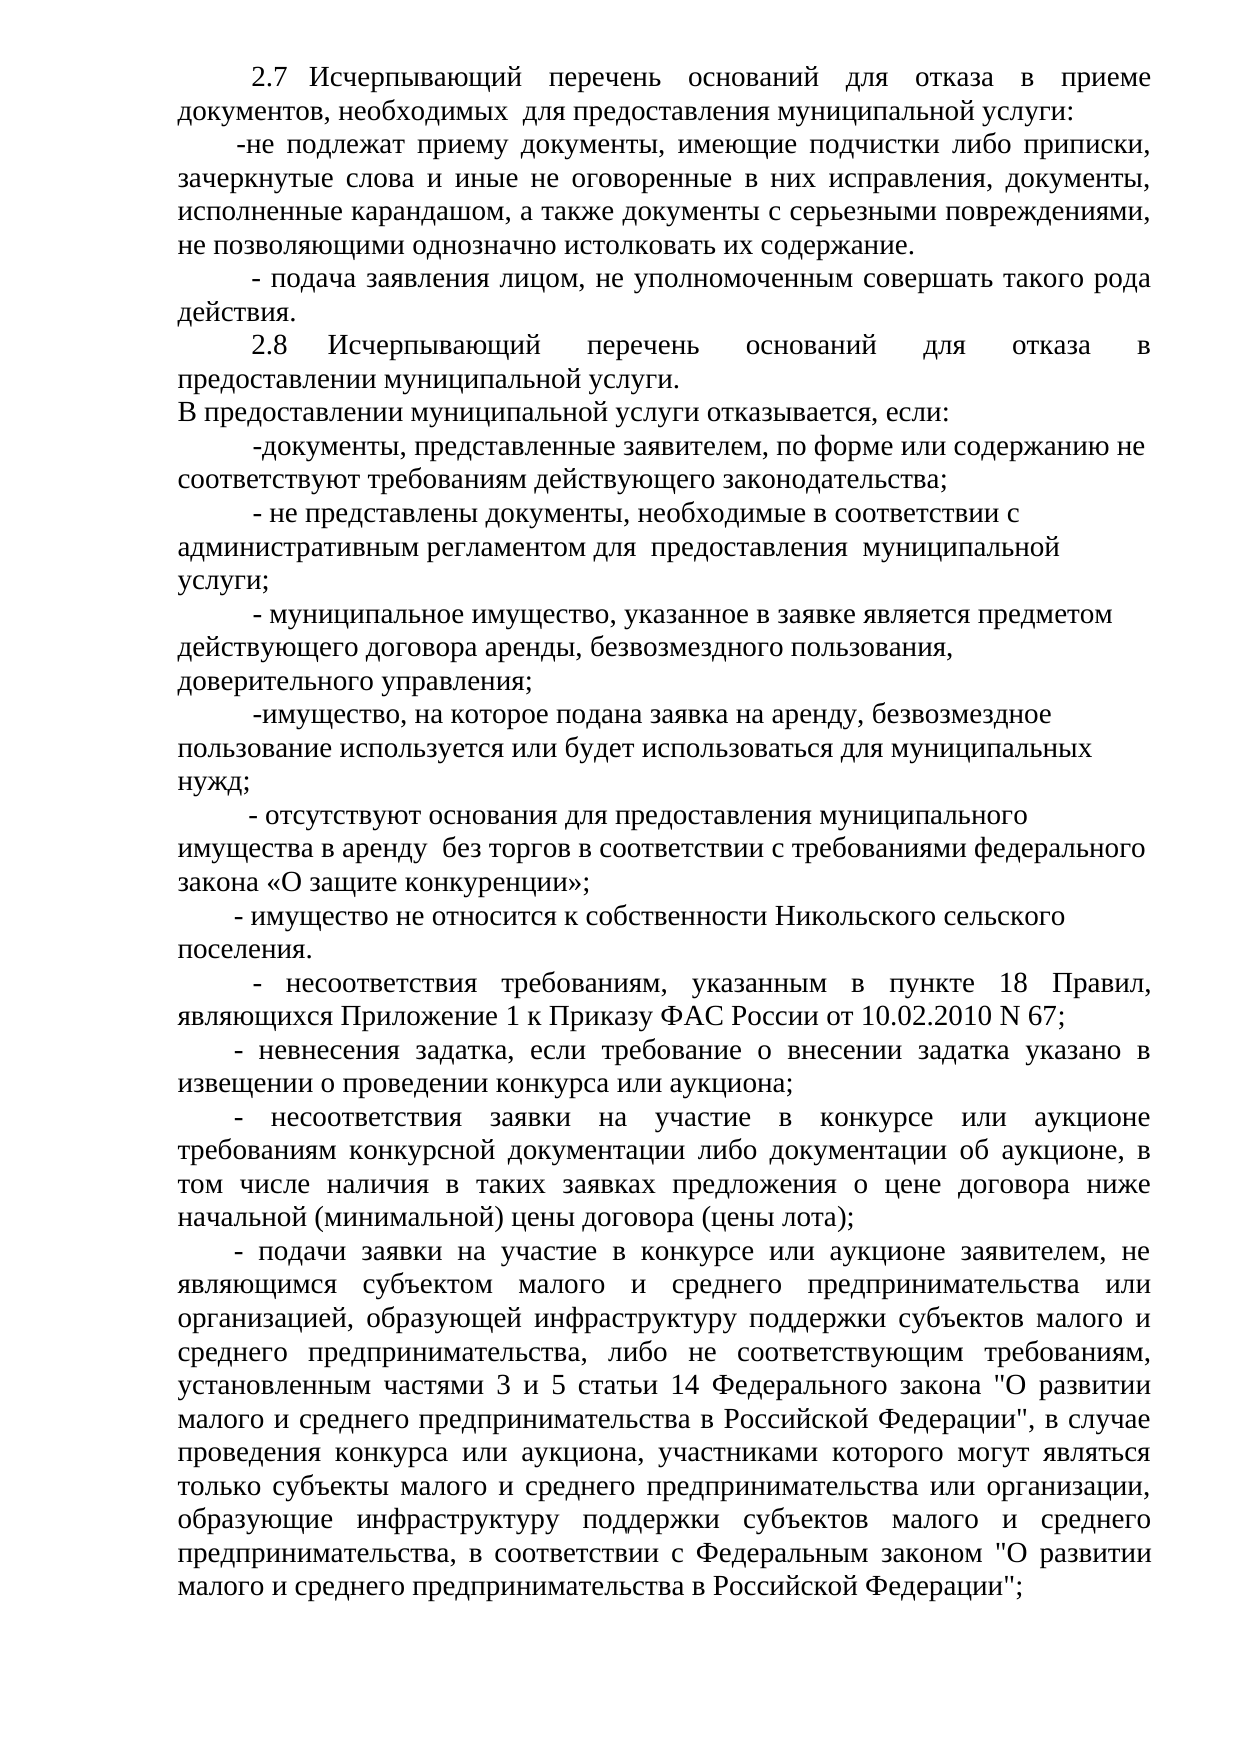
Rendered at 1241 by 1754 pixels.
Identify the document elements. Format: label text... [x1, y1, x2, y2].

text В предоставлении муниципальной услуги отказывается, если: [177, 394, 1152, 428]
text -имущество, на которое подана заявка на аренду, безвозмездное пользование используется или будет использоваться для муниципальных нужд; [177, 696, 1152, 797]
list Исчерпывающий перечень оснований для отказа в предоставлении муниципальной услуги. [177, 327, 1152, 394]
text - не представлены документы, необходимые в соответствии с административным регламентом для предоставления муниципальной услуги; [177, 495, 1152, 596]
text -документы, представленные заявителем, по форме или содержанию не соответствуют требованиям действующего законодательства; [177, 428, 1152, 495]
list Исчерпывающий перечень оснований для отказа в приеме документов, необходимых для предоставления муниципальной услуги: [177, 59, 1152, 126]
text - имущество не относится к собственности Никольского сельского поселения. [177, 898, 1152, 965]
text - отсутствуют основания для предоставления муниципального имущества в аренду без торгов в соответствии с требованиями федерального закона «О защите конкуренции»; [177, 797, 1152, 898]
text - подача заявления лицом, не уполномоченным совершать такого рода действия. [177, 260, 1152, 327]
text - несоответствия заявки на участие в конкурсе или аукционе требованиям конкурсной документации либо документации об аукционе, в том числе наличия в таких заявках предложения о цене договора ниже начальной (минимальной) цены договора (цены лота); [177, 1099, 1152, 1233]
text - подачи заявки на участие в конкурсе или аукционе заявителем, не являющимся субъектом малого и среднего предпринимательства или организацией, образующей инфраструктуру поддержки субъектов малого и среднего предпринимательства, либо не соответствующим требованиям, установленным частями 3 и 5 статьи 14 Федерального закона "О развитии малого и среднего предпринимательства в Российской Федерации", в случае проведения конкурса или аукциона, участниками которого могут являться только субъекты малого и среднего предпринимательства или организации, образующие инфраструктуру поддержки субъектов малого и среднего предпринимательства, в соответствии с Федеральным законом "О развитии малого и среднего предпринимательства в Российской Федерации"; [177, 1233, 1152, 1602]
text - муниципальное имущество, указанное в заявке является предметом действующего договора аренды, безвозмездного пользования, доверительного управления; [177, 596, 1152, 696]
text - несоответствия требованиям, указанным в пункте 18 Правил, являющихся Приложение 1 к Приказу ФАС России от 10.02.2010 N 67; [177, 965, 1152, 1032]
text -не подлежат приему документы, имеющие подчистки либо приписки, зачеркнутые слова и иные не оговоренные в них исправления, документы, исполненные карандашом, а также документы с серьезными повреждениями, не позволяющими однозначно истолковать их содержание. [177, 126, 1152, 260]
text - невнесения задатка, если требование о внесении задатка указано в извещении о проведении конкурса или аукциона; [177, 1032, 1152, 1099]
